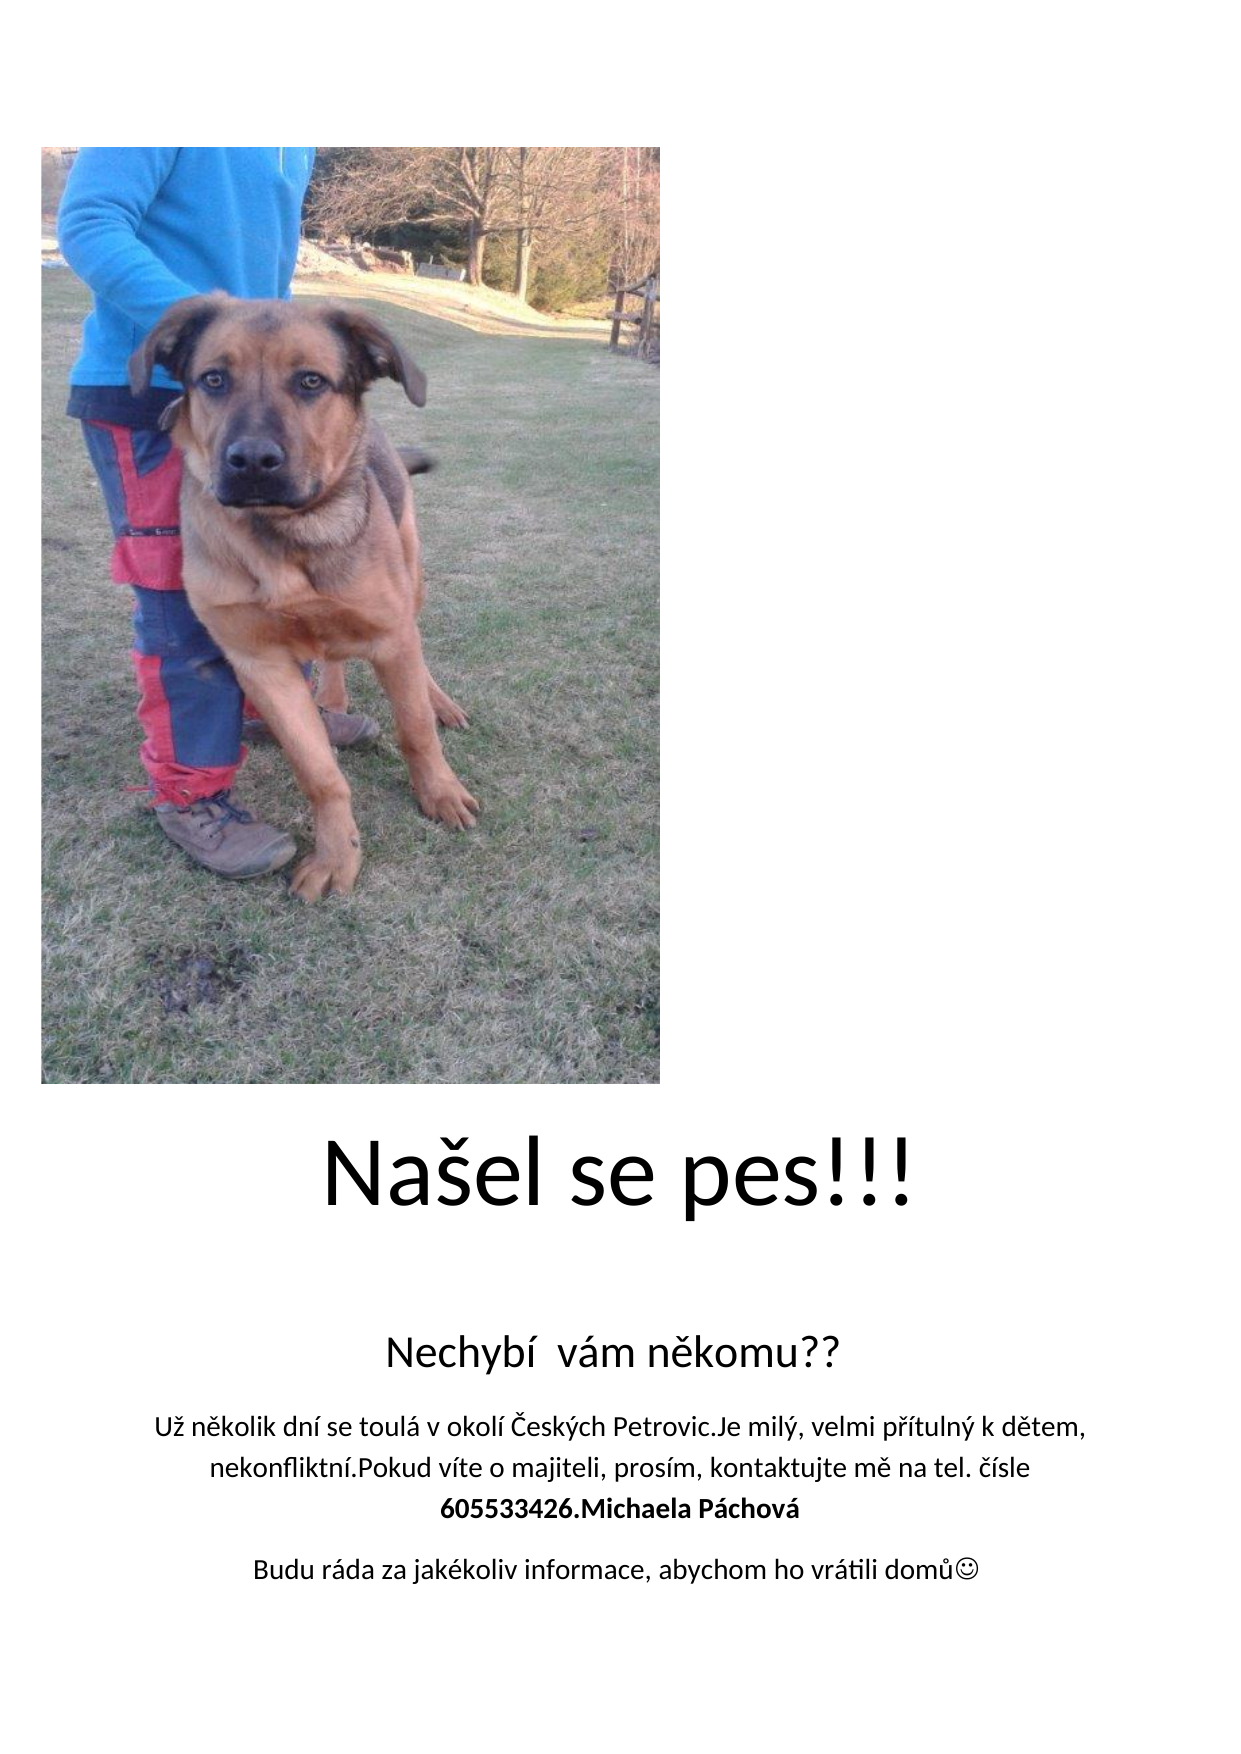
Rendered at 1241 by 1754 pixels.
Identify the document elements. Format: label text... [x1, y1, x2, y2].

text Budu ráda za jakékoliv informace, abychom ho vrátili domů [148, 1551, 1093, 1587]
text Už několik dní se toulá v okolí Českých Petrovic.Je milý, velmi přítulný k dětem, nekonfliktní.Pokud víte o majiteli, prosím, kontaktujte mě na tel. čísle 605533426.Michaela Páchová [148, 1408, 1093, 1525]
picture [41, 147, 660, 1084]
text Našel se pes!!! [148, 1108, 1093, 1231]
text Nechybí vám někomu?? [148, 1323, 1093, 1379]
